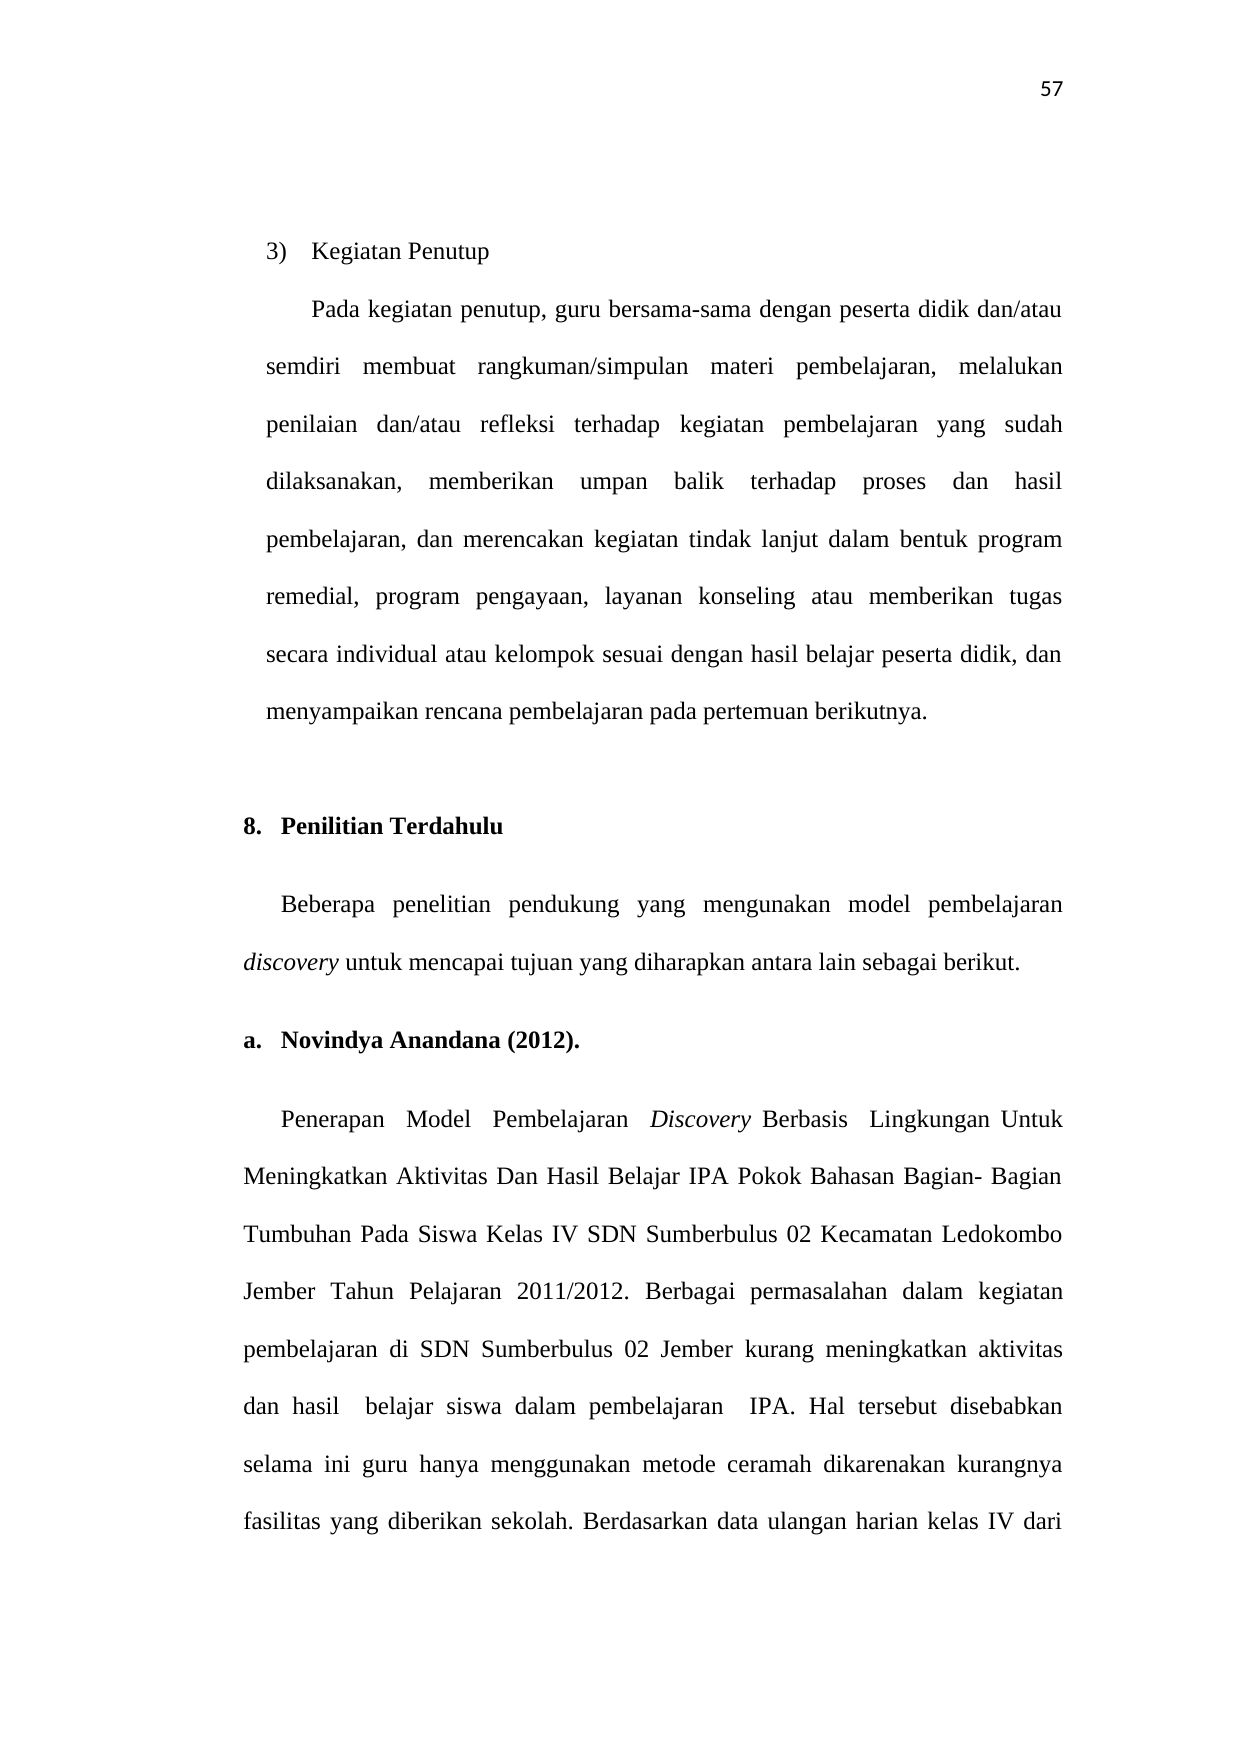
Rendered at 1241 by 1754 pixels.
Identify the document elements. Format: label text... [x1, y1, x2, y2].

text Beberapa penelitian pendukung yang mengunakan model pembelajaran discovery untuk mencapai tujuan yang diharapkan antara lain sebagai berikut. [243, 889, 1063, 976]
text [243, 1104, 1063, 1535]
list Kegiatan Penutup [266, 236, 1063, 265]
text Pada kegiatan penutup, guru bersama-sama dengan peserta didik dan/atau semdiri membuat rangkuman/simpulan materi pembelajaran, melalukan penilaian dan/atau refleksi terhadap kegiatan pembelajaran yang sudah dilaksanakan, memberikan umpan balik terhadap proses dan hasil pembelajaran, dan merencakan kegiatan tindak lanjut dalam bentuk program remedial, program pengayaan, layanan konseling atau memberikan tugas secara individual atau kelompok sesuai dengan hasil belajar peserta didik, dan menyampaikan rencana pembelajaran pada pertemuan berikutnya. [266, 294, 1063, 725]
list Novindya Anandana (2012). [243, 1025, 1063, 1054]
list Penilitian Terdahulu [243, 811, 1063, 840]
